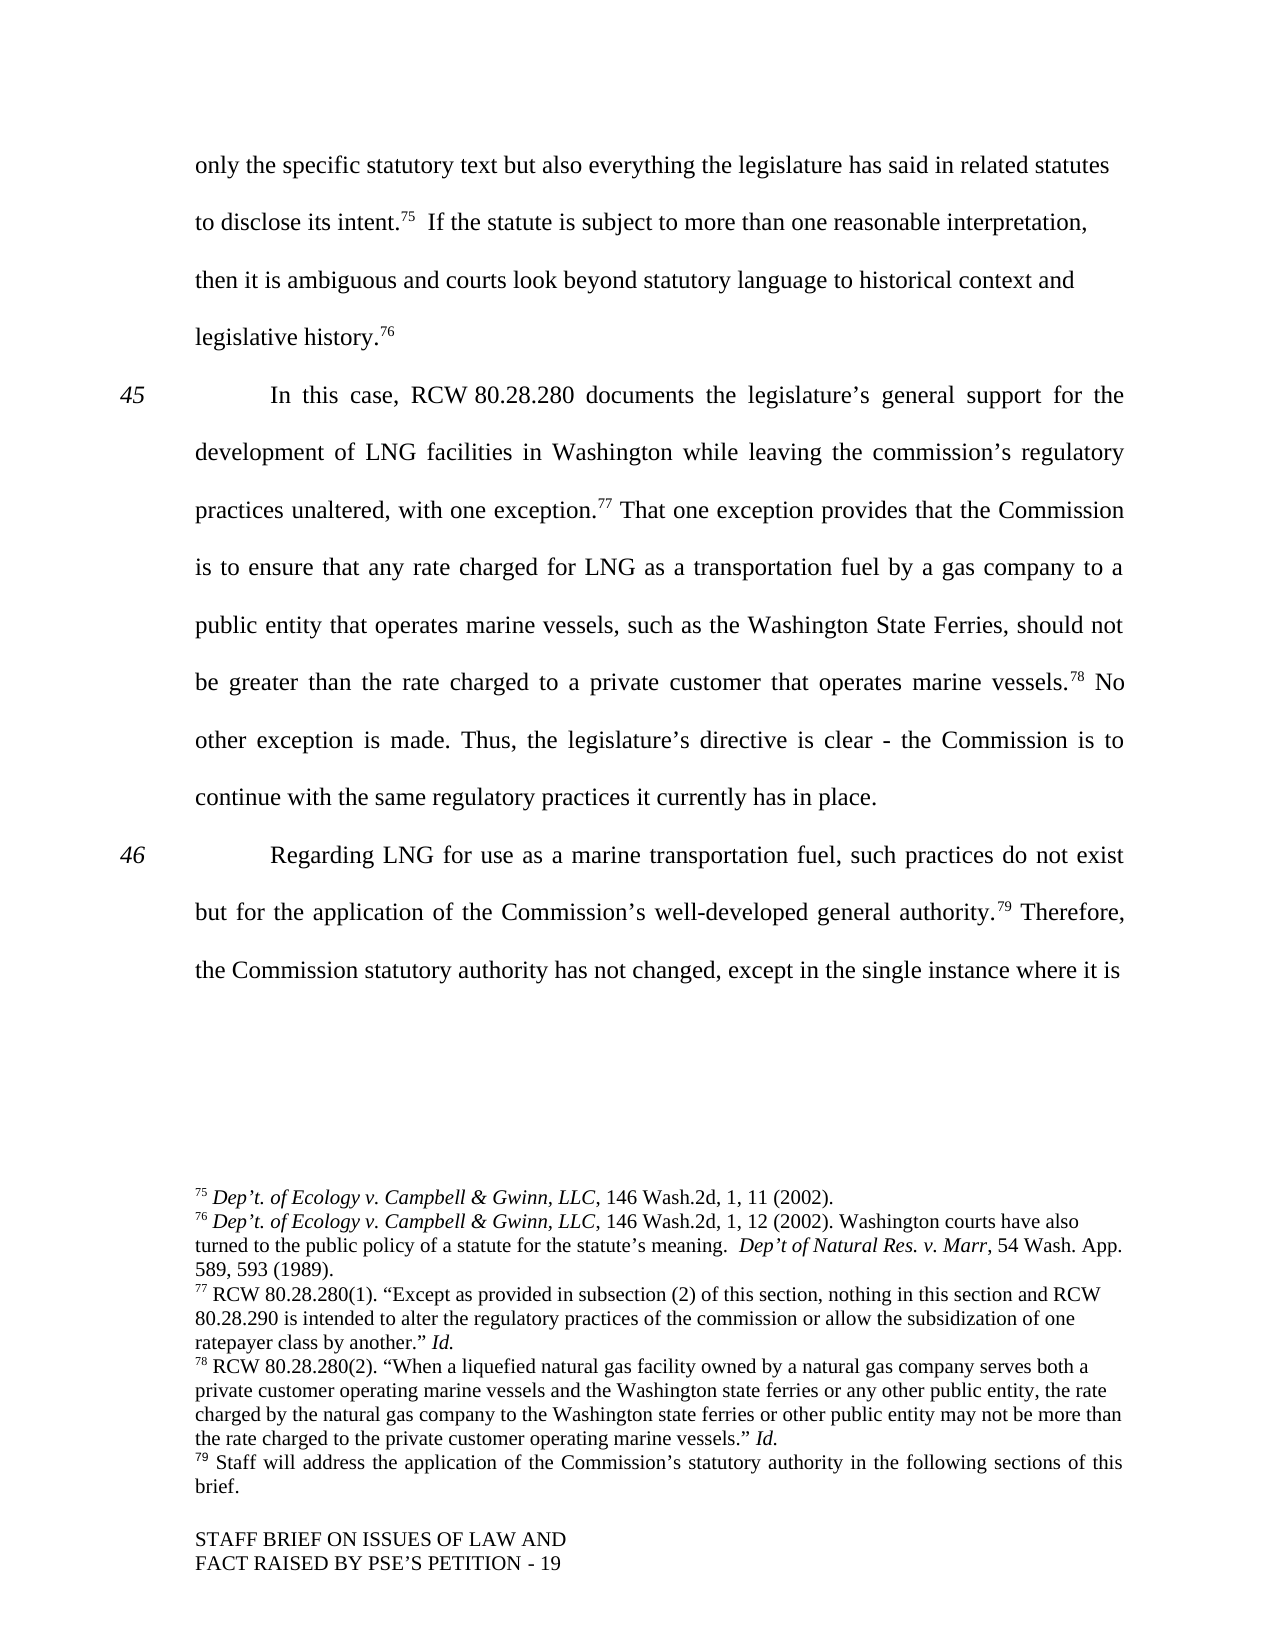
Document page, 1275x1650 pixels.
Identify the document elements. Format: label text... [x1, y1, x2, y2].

list In this case, RCW 80.28.280 documents the legislature’s general support for the development of LNG facilities in Washington while leaving the commission’s regulatory practices unaltered, with one exception. That one exception provides that the Commission is to ensure that any rate charged for LNG as a transportation fuel by a gas company to a public entity that operates marine vessels, such as the Washington State Ferries, should not be greater than the rate charged to a private customer that operates marine vessels. No other exception is made. Thus, the legislature’s directive is clear - the Commission is to continue with the same regulatory practices it currently has in place. [120, 380, 1125, 811]
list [120, 150, 1125, 351]
list Regarding LNG for use as a marine transportation fuel, such practices do not exist but for the application of the Commission’s well-developed general authority. Therefore, the Commission statutory authority has not changed, except in the single instance where it is [120, 840, 1125, 984]
